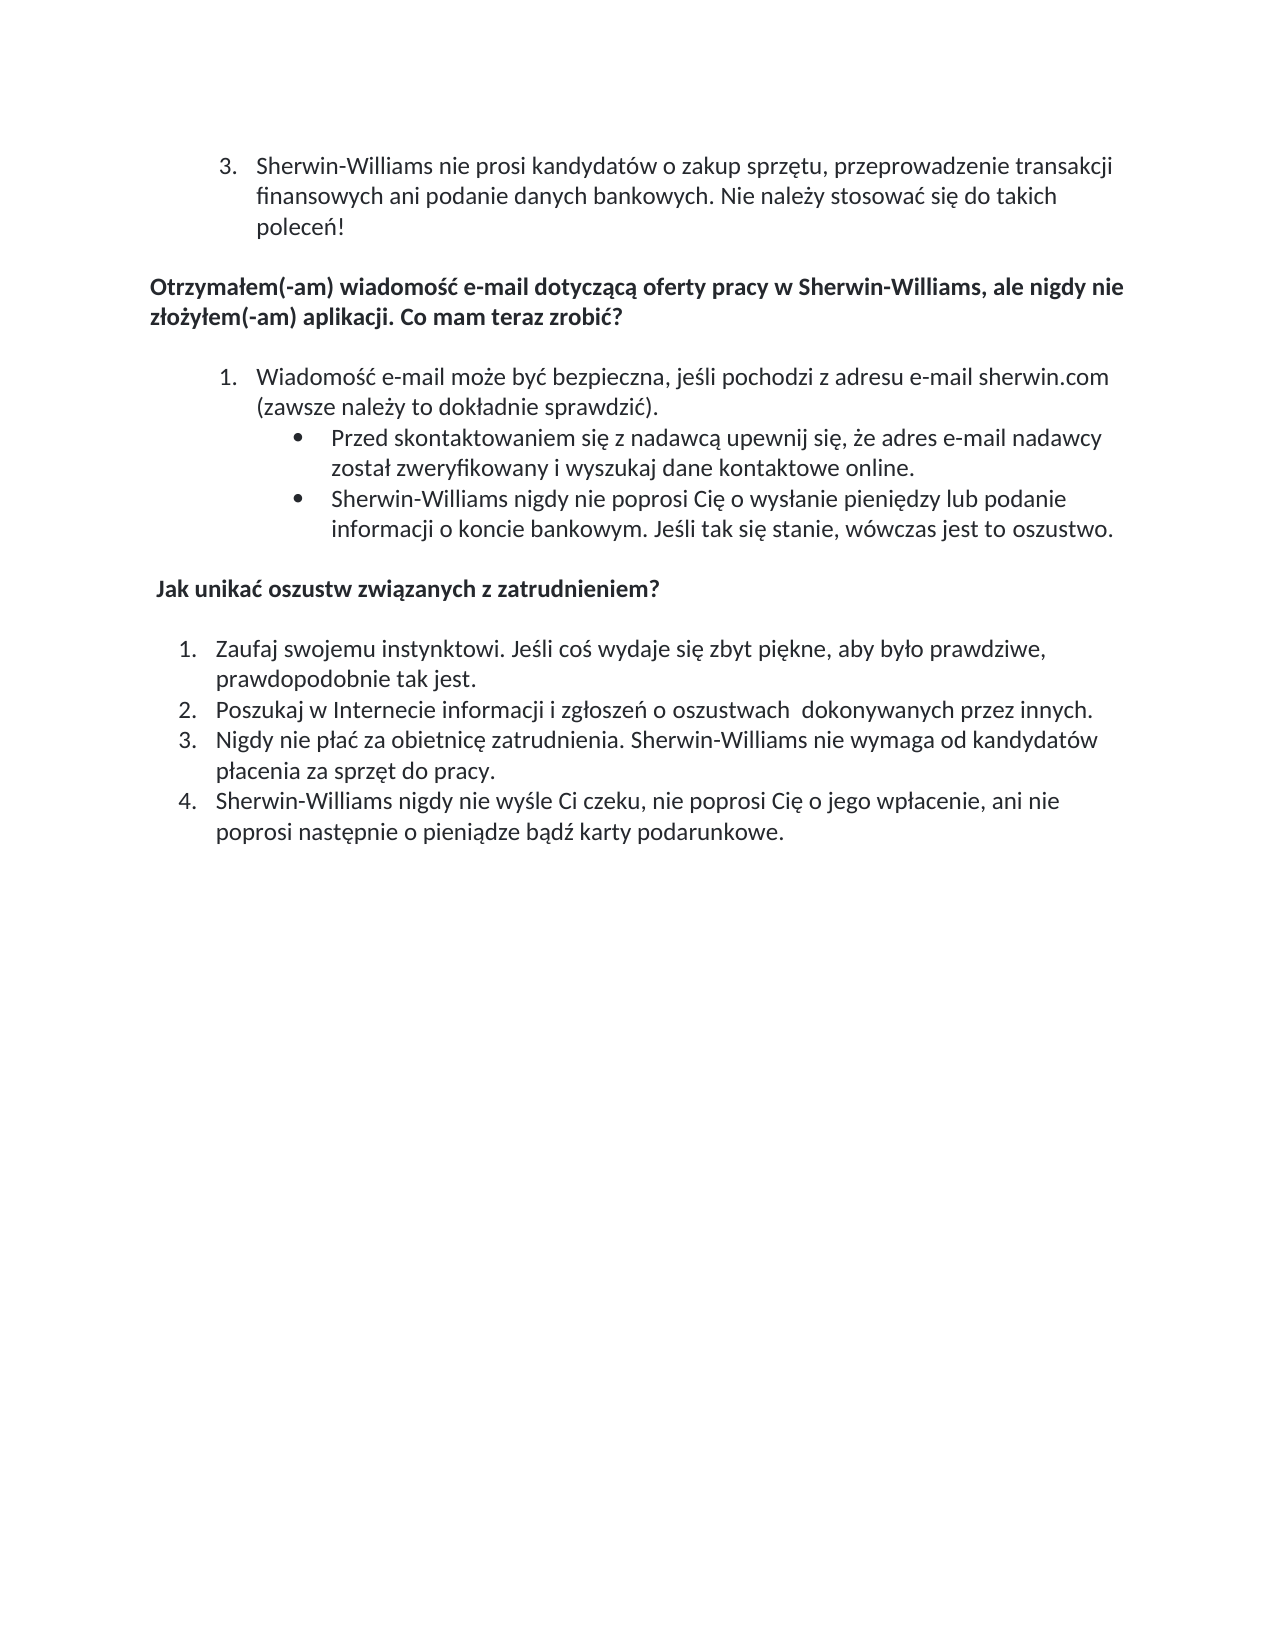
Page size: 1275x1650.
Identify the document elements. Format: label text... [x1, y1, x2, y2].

list Zaufaj swojemu instynktowi. Jeśli coś wydaje się zbyt piękne, aby było prawdziwe, prawdopodobnie tak jest. [178, 633, 1125, 694]
list Nigdy nie płać za obietnicę zatrudnienia. Sherwin-Williams nie wymaga od kandydatów płacenia za sprzęt do pracy. [178, 724, 1125, 786]
list Poszukaj w Internecie informacji i zgłoszeń o oszustwach dokonywanych przez innych. [178, 694, 1125, 724]
text Otrzymałem(-am) wiadomość e-mail dotyczącą oferty pracy w Sherwin-Williams, ale nigdy nie złożyłem(-am) aplikacji. Co mam teraz zrobić? [150, 271, 1125, 332]
text Jak unikać oszustw związanych z zatrudnieniem? [156, 573, 1125, 604]
list Sherwin-Williams nie prosi kandydatów o zakup sprzętu, przeprowadzenie transakcji finansowych ani podanie danych bankowych. Nie należy stosować się do takich poleceń! [219, 150, 1125, 242]
list Sherwin-Williams nigdy nie wyśle Ci czeku, nie poprosi Cię o jego wpłacenie, ani nie poprosi następnie o pieniądze bądź karty podarunkowe. [178, 786, 1125, 847]
list Przed skontaktowaniem się z nadawcą upewnij się, że adres e-mail nadawcy został zweryfikowany i wyszukaj dane kontaktowe online. [294, 422, 1125, 483]
list Sherwin-Williams nigdy nie poprosi Cię o wysłanie pieniędzy lub podanie informacji o koncie bankowym. Jeśli tak się stanie, wówczas jest to oszustwo. [294, 483, 1125, 544]
list Wiadomość e-mail może być bezpieczna, jeśli pochodzi z adresu e-mail sherwin.com (zawsze należy to dokładnie sprawdzić). [219, 361, 1125, 422]
